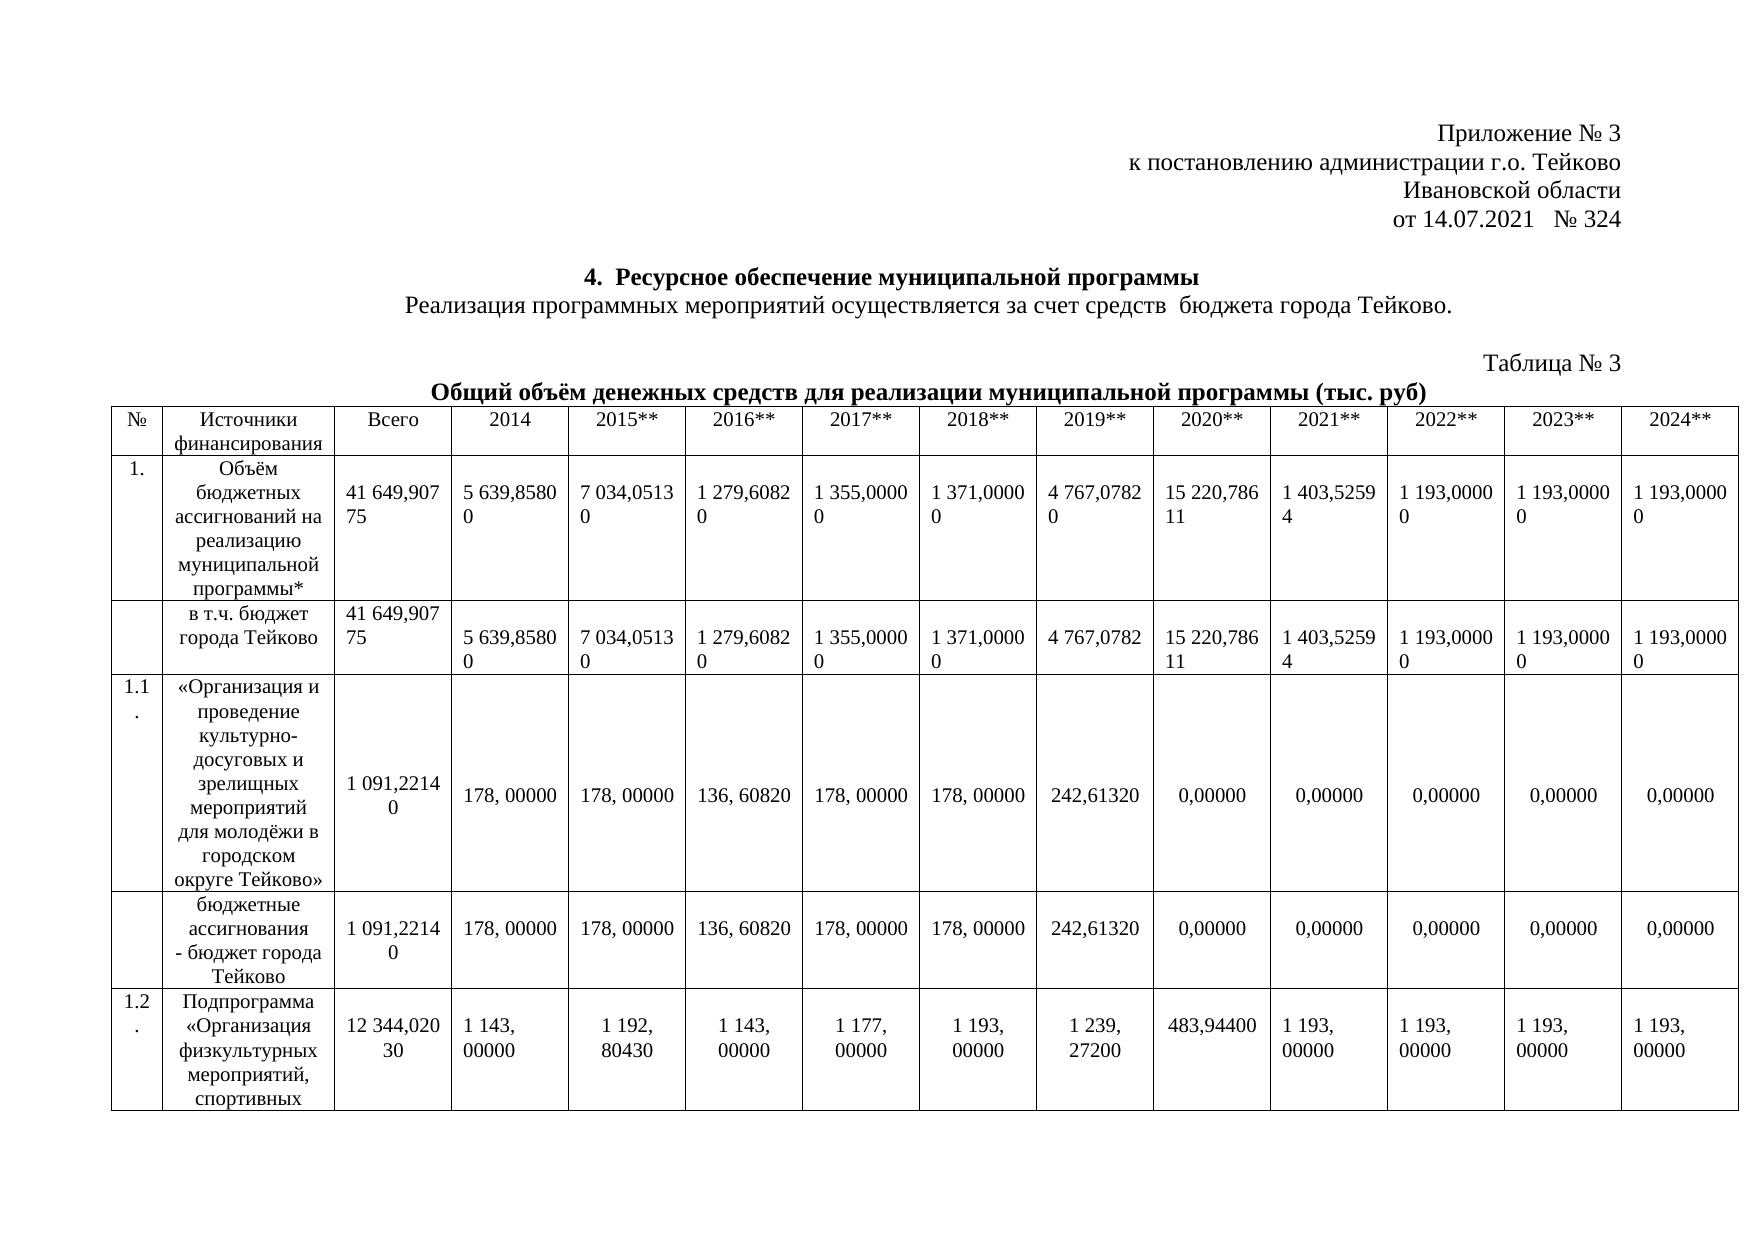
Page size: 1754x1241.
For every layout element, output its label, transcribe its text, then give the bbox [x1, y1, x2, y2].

table_cell [112, 892, 162, 988]
text Ивановской области [162, 176, 1621, 204]
table_cell 0,00000 [1388, 892, 1504, 988]
table_cell 1. [112, 456, 162, 600]
table_cell 1 193, 00000 [1505, 989, 1621, 1110]
table_cell 136, 60820 [686, 675, 802, 891]
table_header 2021** [1271, 407, 1387, 455]
table_cell 178, 00000 [452, 675, 568, 891]
table_cell 1 193,00000 [1505, 601, 1621, 673]
table_cell 1 279,60820 [686, 601, 802, 673]
table_cell 1 193,00000 [1388, 456, 1504, 600]
table_cell 1 193,00000 [1388, 601, 1504, 673]
table_cell 1 143, 00000 [452, 989, 568, 1110]
text Таблица № 3 [162, 348, 1621, 377]
table_cell 0,00000 [1154, 892, 1270, 988]
table_cell 136, 60820 [686, 892, 802, 988]
table_cell 178, 00000 [452, 892, 568, 988]
text от 14.07.2021 № 324 [162, 204, 1621, 233]
table_cell 0,00000 [1622, 675, 1738, 891]
table_header 2014 [452, 407, 568, 455]
table_cell 0,00000 [1622, 892, 1738, 988]
table_cell 7 034,05130 [569, 601, 685, 673]
table_cell [112, 601, 162, 673]
table_cell 1 403,52594 [1271, 456, 1387, 600]
table_cell 178, 00000 [803, 892, 919, 988]
table_cell 0,00000 [1505, 675, 1621, 891]
table_cell 1.2. [112, 989, 162, 1110]
table_cell 7 034,05130 [569, 456, 685, 600]
table_cell 1 193, 00000 [1271, 989, 1387, 1110]
table_header 2015** [569, 407, 685, 455]
table_cell 242,61320 [1037, 892, 1153, 988]
table_header 2023** [1505, 407, 1621, 455]
table_header 2020** [1154, 407, 1270, 455]
table_cell 1 091,22140 [335, 892, 451, 988]
table_cell 41 649,90775 [335, 456, 451, 600]
table_cell 41 649,90775 [335, 601, 451, 673]
table_header 2017** [803, 407, 919, 455]
table_cell 178, 00000 [920, 892, 1036, 988]
table_cell 1 193,00000 [1505, 456, 1621, 600]
table_cell 483,94400 [1154, 989, 1270, 1110]
table_cell 1 355,00000 [803, 456, 919, 600]
table_cell 0,00000 [1271, 892, 1387, 988]
table_cell 1 403,52594 [1271, 601, 1387, 673]
table_header № [112, 407, 162, 455]
text к постановлению администрации г.о. Тейково [162, 147, 1621, 176]
table_cell 0,00000 [1505, 892, 1621, 988]
table_cell бюджетные ассигнования - бюджет города Тейково [163, 892, 334, 988]
table_cell 5 639,85800 [452, 601, 568, 673]
table_cell 1.1. [112, 675, 162, 891]
table_cell 1 192, 80430 [569, 989, 685, 1110]
table_cell 1 193,00000 [1622, 601, 1738, 673]
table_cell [163, 989, 334, 1110]
table_cell 1 193, 00000 [920, 989, 1036, 1110]
table_cell 178, 00000 [803, 675, 919, 891]
table_cell 1 355,00000 [803, 601, 919, 673]
table_cell 1 371,00000 [920, 601, 1036, 673]
text 4. Ресурсное обеспечение муниципальной программы [162, 262, 1621, 291]
table_cell 12 344,02030 [335, 989, 451, 1110]
table_cell 242,61320 [1037, 675, 1153, 891]
text Приложение № 3 [162, 118, 1621, 147]
table_header Источники финансирования [163, 407, 334, 455]
table_cell 5 639,85800 [452, 456, 568, 600]
text Реализация программных мероприятий осуществляется за счет средств бюджета города Тейково. [162, 291, 1621, 319]
table_cell в т.ч. бюджет города Тейково [163, 601, 334, 673]
table_header Всего [335, 407, 451, 455]
table_header 2018** [920, 407, 1036, 455]
table_cell 1 279,60820 [686, 456, 802, 600]
text Общий объём денежных средств для реализации муниципальной программы (тыс. руб) [162, 377, 1621, 406]
table_cell 178, 00000 [920, 675, 1036, 891]
table_cell 15 220,78611 [1154, 456, 1270, 600]
table_cell 4 767,07820 [1037, 456, 1153, 600]
table_cell 1 193, 00000 [1388, 989, 1504, 1110]
table_cell 1 177, 00000 [803, 989, 919, 1110]
table_cell «Организация и проведение культурно-досуговых и зрелищных мероприятий для молодёжи в городском округе Тейково» [163, 675, 334, 891]
table_cell 178, 00000 [569, 892, 685, 988]
table_cell 1 091,22140 [335, 675, 451, 891]
table_cell 0,00000 [1388, 675, 1504, 891]
table_cell 0,00000 [1154, 675, 1270, 891]
table_cell 4 767,0782 [1037, 601, 1153, 673]
table_header 2024** [1622, 407, 1738, 455]
table_cell Объём бюджетных ассигнований на реализацию муниципальной программы* [163, 456, 334, 600]
table_header 2022** [1388, 407, 1504, 455]
table_header 2016** [686, 407, 802, 455]
table_cell 15 220,78611 [1154, 601, 1270, 673]
table_cell 1 371,00000 [920, 456, 1036, 600]
table_cell 1 193, 00000 [1622, 989, 1738, 1110]
table_cell 1 239, 27200 [1037, 989, 1153, 1110]
table_cell 1 143, 00000 [686, 989, 802, 1110]
table_cell 0,00000 [1271, 675, 1387, 891]
table_cell 178, 00000 [569, 675, 685, 891]
table_header 2019** [1037, 407, 1153, 455]
table_cell 1 193,00000 [1622, 456, 1738, 600]
